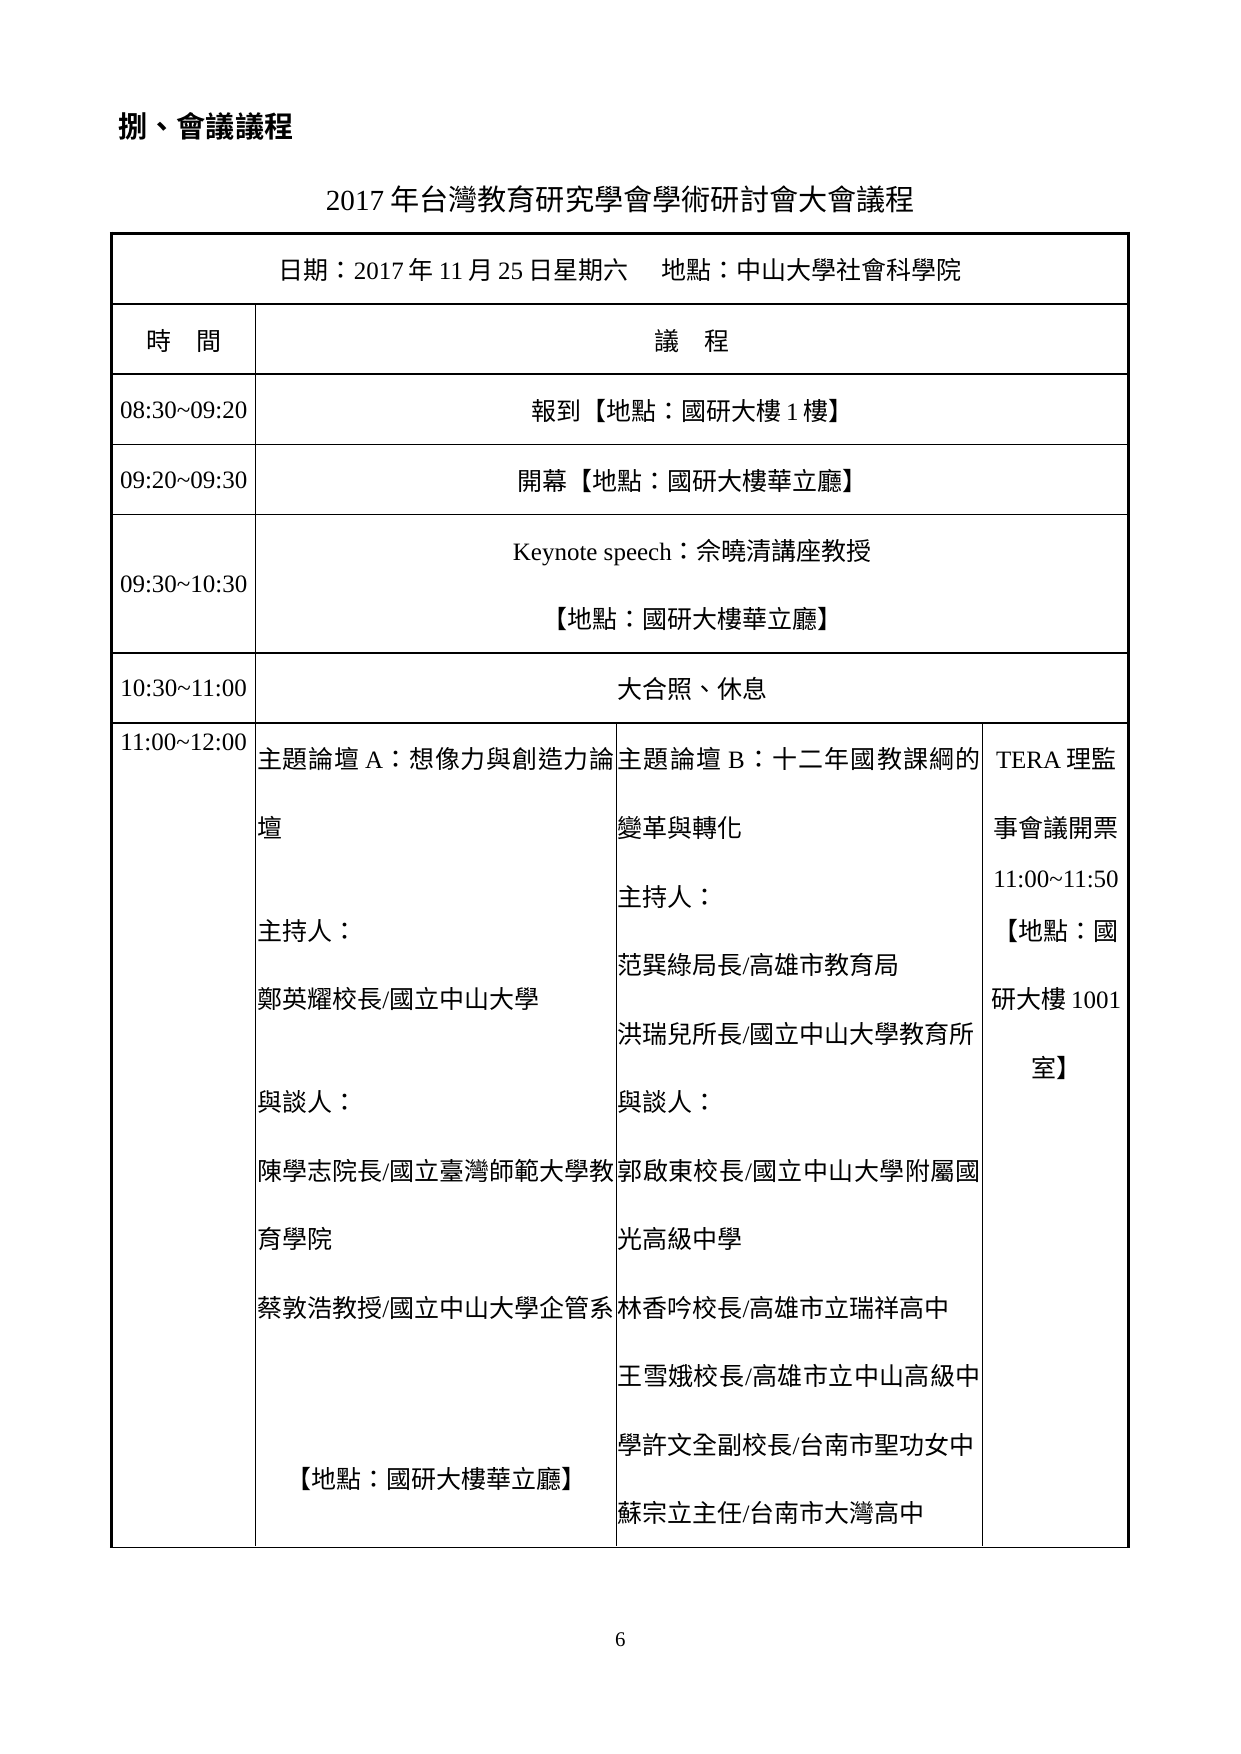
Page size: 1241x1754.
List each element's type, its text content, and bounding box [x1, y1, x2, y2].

table_cell 時 間 [113, 305, 255, 373]
table_cell 報到【地點：國研大樓1樓】 [256, 375, 1127, 443]
table_cell 09:30~10:30 [113, 515, 255, 652]
table_cell Keynote speech：佘曉清講座教授 【地點：國研大樓華立廳】 [256, 515, 1127, 652]
table_cell 09:20~09:30 [113, 445, 255, 513]
table_cell 議 程 [256, 305, 1127, 373]
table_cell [983, 724, 1127, 1546]
table_cell 08:30~09:20 [113, 375, 255, 443]
table_cell 大合照、休息 [256, 654, 1127, 722]
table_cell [256, 724, 616, 1546]
text 2017年台灣教育研究學會學術研討會大會議程 [118, 163, 1122, 232]
table_cell 開幕【地點：國研大樓華立廳】 [256, 445, 1127, 513]
text 捌、會議議程 [118, 104, 1122, 146]
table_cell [617, 724, 982, 1546]
table_cell 10:30~11:00 [113, 654, 255, 722]
table_cell 11:00~12:00 [113, 724, 255, 1546]
table_header 日期：2017年11月25日星期六 地點：中山大學社會科學院 [113, 235, 1127, 303]
